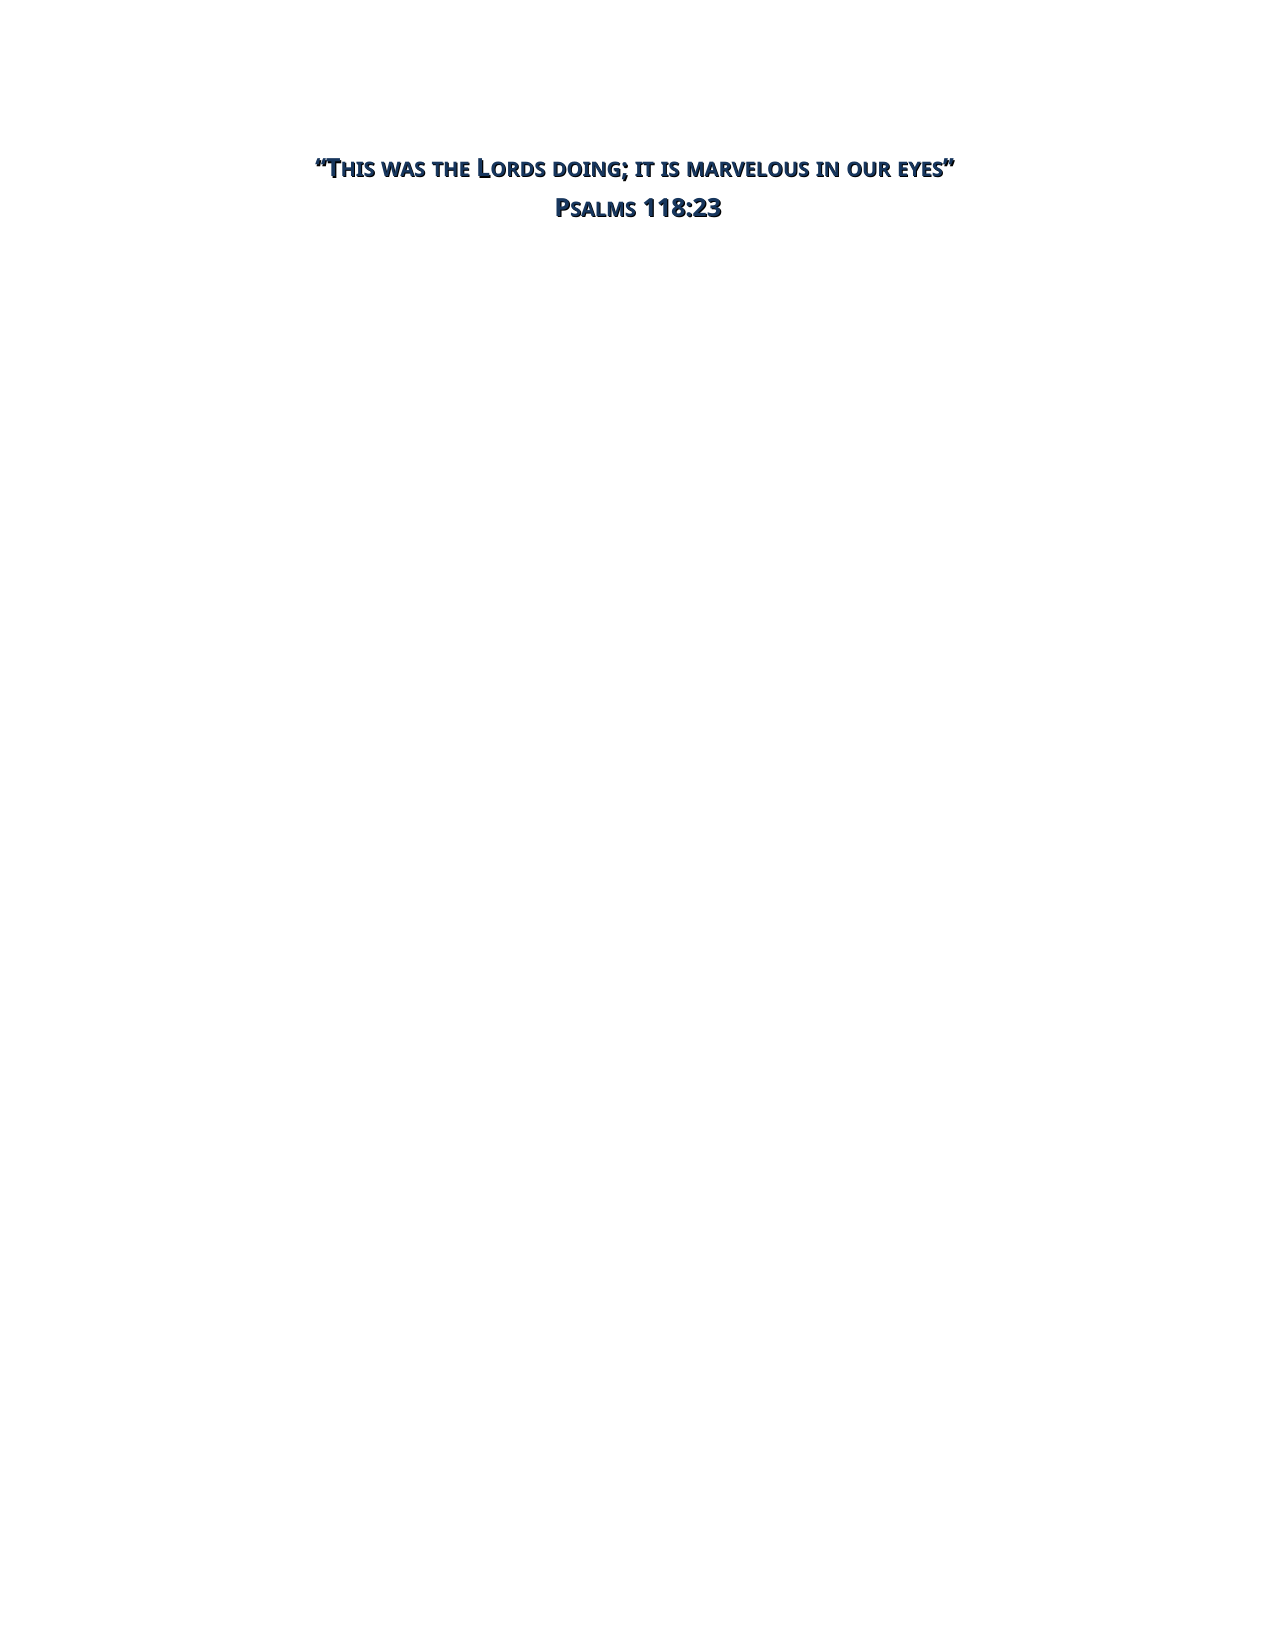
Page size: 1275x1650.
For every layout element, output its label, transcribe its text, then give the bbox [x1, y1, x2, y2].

text son of Mr. and Mrs. XXXX of Dallas, TX on [Saturday, the twenty-sixth of November Two thousand and five at three o'clock in the evening] at [Christ Church (Downtown) 1999 North Avenue, Diamond Park Rochester, NY 14604] “This was the Lords doing; it is marvelous in our eyes” Psalms 118:23 [150, 150, 1125, 223]
